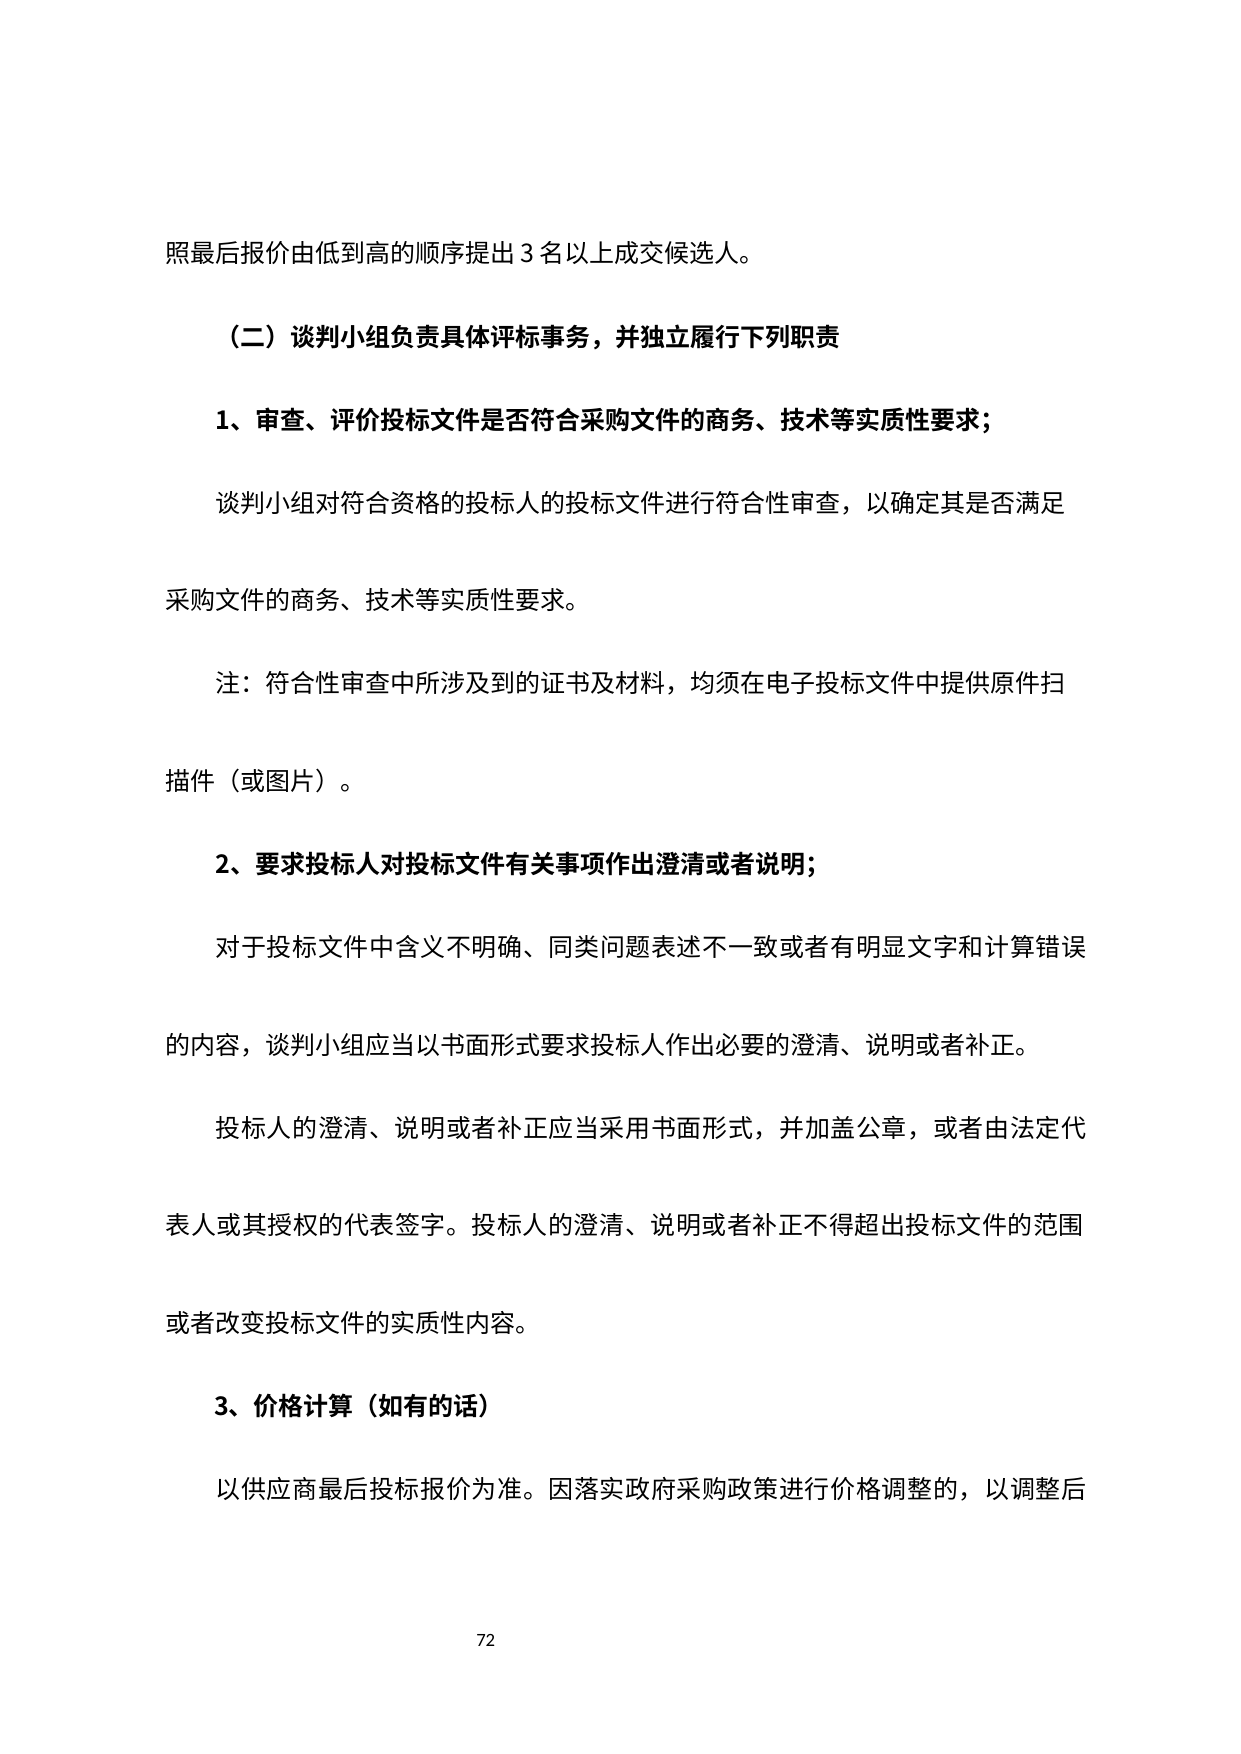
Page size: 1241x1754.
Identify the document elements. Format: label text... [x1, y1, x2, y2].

text （二）谈判小组负责具体评标事务，并独立履行下列职责 [165, 303, 1087, 368]
text 3、价格计算（如有的话） [165, 1372, 1087, 1437]
text 对于投标文件中含义不明确、同类问题表述不一致或者有明显文字和计算错误的内容，谈判小组应当以书面形式要求投标人作出必要的澄清、说明或者补正。 [165, 913, 1087, 1076]
text 1、审查、评价投标文件是否符合采购文件的商务、技术等实质性要求； [165, 386, 1087, 451]
text 谈判小组对符合资格的投标人的投标文件进行符合性审查，以确定其是否满足采购文件的商务、技术等实质性要求。 [165, 469, 1087, 631]
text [165, 219, 1087, 284]
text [165, 1455, 1087, 1520]
text 投标人的澄清、说明或者补正应当采用书面形式，并加盖公章，或者由法定代表人或其授权的代表签字。投标人的澄清、说明或者补正不得超出投标文件的范围或者改变投标文件的实质性内容。 [165, 1094, 1087, 1354]
text 注：符合性审查中所涉及到的证书及材料，均须在电子投标文件中提供原件扫描件（或图片）。 [165, 649, 1087, 812]
text 2、要求投标人对投标文件有关事项作出澄清或者说明； [165, 830, 1087, 895]
